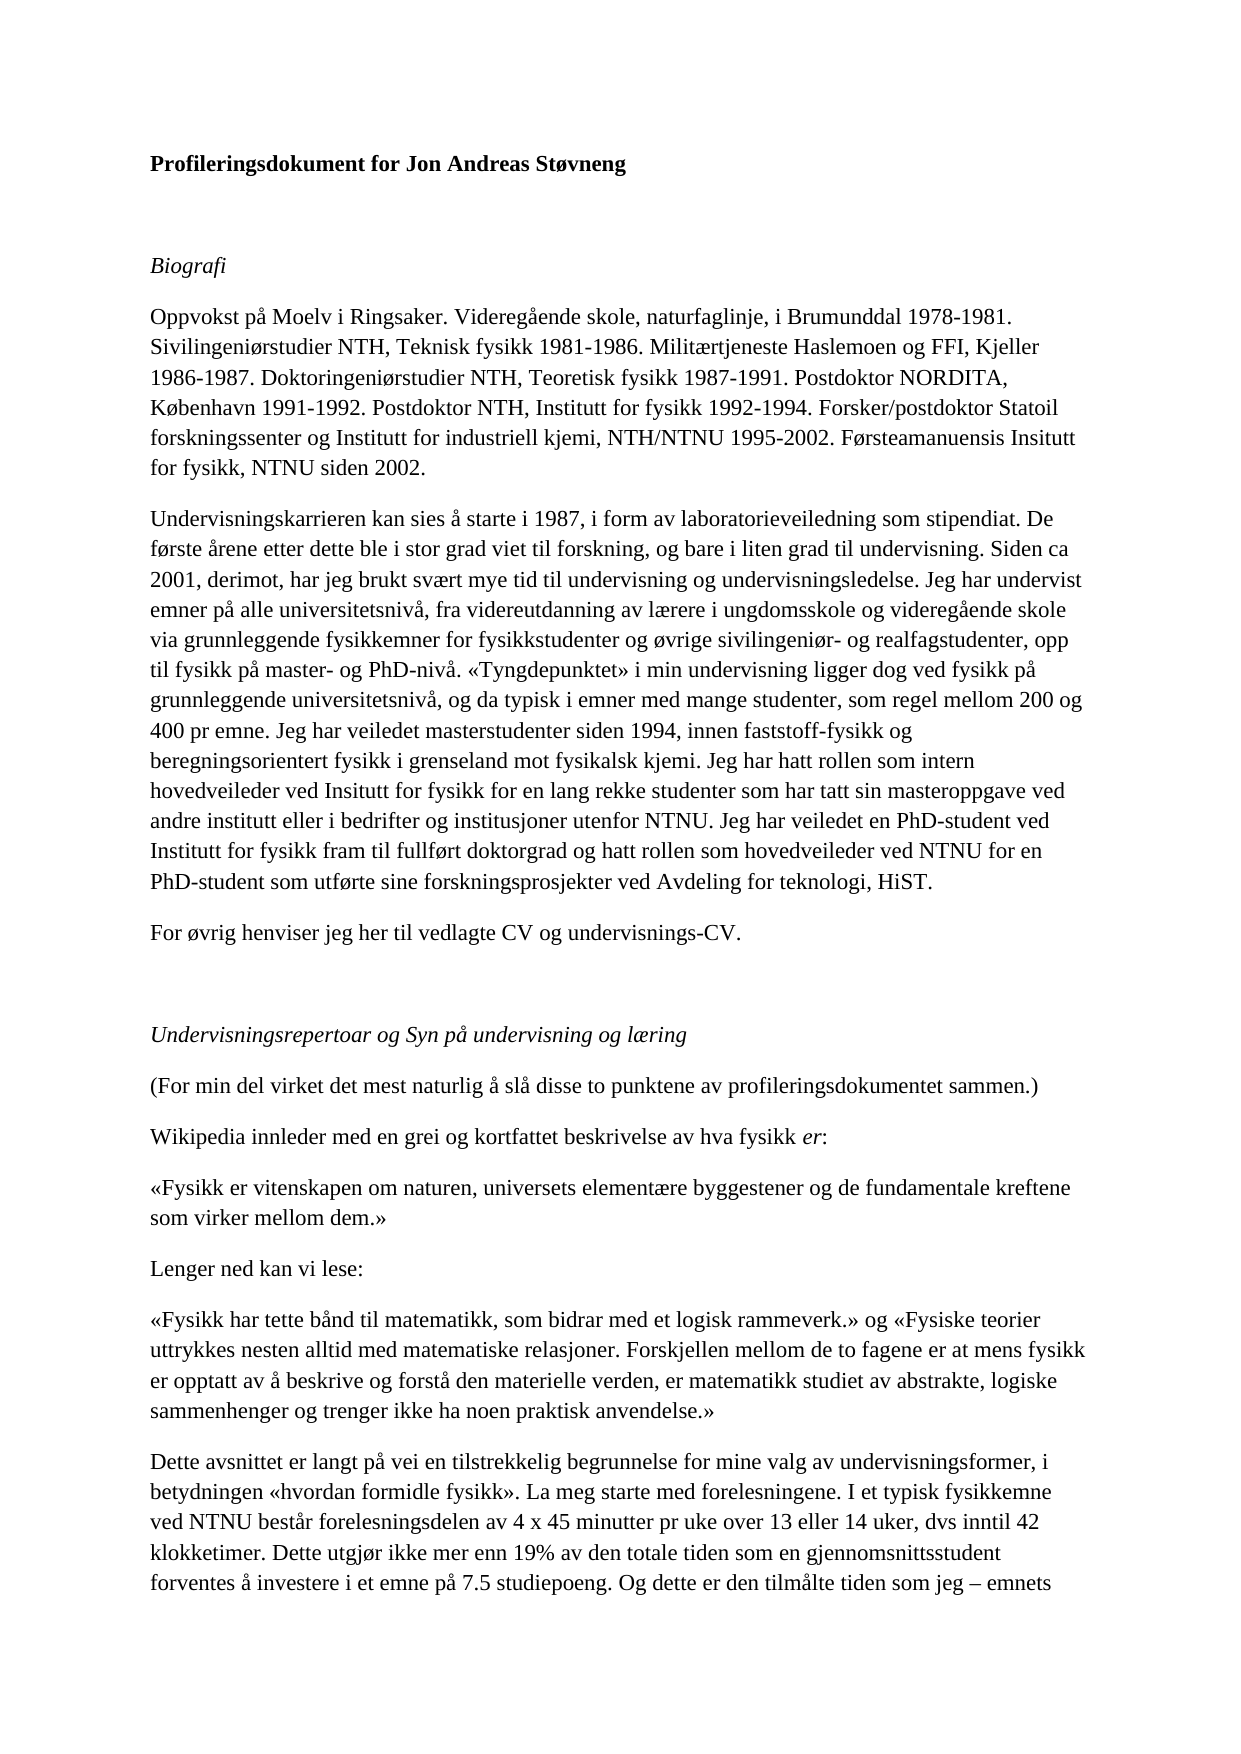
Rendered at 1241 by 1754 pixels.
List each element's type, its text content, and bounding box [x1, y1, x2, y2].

text (For min del virket det mest naturlig å slå disse to punktene av profileringsdokumentet sammen.) [150, 1072, 1090, 1098]
text «Fysikk er vitenskapen om naturen, universets elementære byggestener og de fundamentale kreftene som virker mellom dem.» [150, 1174, 1090, 1231]
text Oppvokst på Moelv i Ringsaker. Videregående skole, naturfaglinje, i Brumunddal 1978-1981. Sivilingeniørstudier NTH, Teknisk fysikk 1981-1986. Militærtjeneste Haslemoen og FFI, Kjeller 1986-1987. Doktoringeniørstudier NTH, Teoretisk fysikk 1987-1991. Postdoktor NORDITA, København 1991-1992. Postdoktor NTH, Institutt for fysikk 1992-1994. Forsker/postdoktor Statoil forskningssenter og Institutt for industriell kjemi, NTH/NTNU 1995-2002. Førsteamanuensis Insitutt for fysikk, NTNU siden 2002. [150, 303, 1090, 481]
text Wikipedia innleder med en grei og kortfattet beskrivelse av hva fysikk er: [150, 1123, 1090, 1149]
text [150, 1448, 1090, 1595]
text Undervisningsrepertoar og Syn på undervisning og læring [150, 1021, 1090, 1047]
text For øvrig henviser jeg her til vedlagte CV og undervisnings-CV. [150, 919, 1090, 945]
text Undervisningskarrieren kan sies å starte i 1987, i form av laboratorieveiledning som stipendiat. De første årene etter dette ble i stor grad viet til forskning, og bare i liten grad til undervisning. Siden ca 2001, derimot, har jeg brukt svært mye tid til undervisning og undervisningsledelse. Jeg har undervist emner på alle universitetsnivå, fra videreutdanning av lærere i ungdomsskole og videregående skole via grunnleggende fysikkemner for fysikkstudenter og øvrige sivilingeniør- og realfagstudenter, opp til fysikk på master- og PhD-nivå. «Tyngdepunktet» i min undervisning ligger dog ved fysikk på grunnleggende universitetsnivå, og da typisk i emner med mange studenter, som regel mellom 200 og 400 pr emne. Jeg har veiledet masterstudenter siden 1994, innen faststoff-fysikk og beregningsorientert fysikk i grenseland mot fysikalsk kjemi. Jeg har hatt rollen som intern hovedveileder ved Insitutt for fysikk for en lang rekke studenter som har tatt sin masteroppgave ved andre institutt eller i bedrifter og institusjoner utenfor NTNU. Jeg har veiledet en PhD-student ved Institutt for fysikk fram til fullført doktorgrad og hatt rollen som hovedveileder ved NTNU for en PhD-student som utførte sine forskningsprosjekter ved Avdeling for teknologi, HiST. [150, 505, 1090, 894]
text «Fysikk har tette bånd til matematikk, som bidrar med et logisk rammeverk.» og «Fysiske teorier uttrykkes nesten alltid med matematiske relasjoner. Forskjellen mellom de to fagene er at mens fysikk er opptatt av å beskrive og forstå den materielle verden, er matematikk studiet av abstrakte, logiske sammenhenger og trenger ikke ha noen praktisk anvendelse.» [150, 1306, 1090, 1423]
text Lenger ned kan vi lese: [150, 1255, 1090, 1282]
text Biografi [150, 252, 1090, 278]
text Profileringsdokument for Jon Andreas Støvneng [150, 150, 1090, 176]
